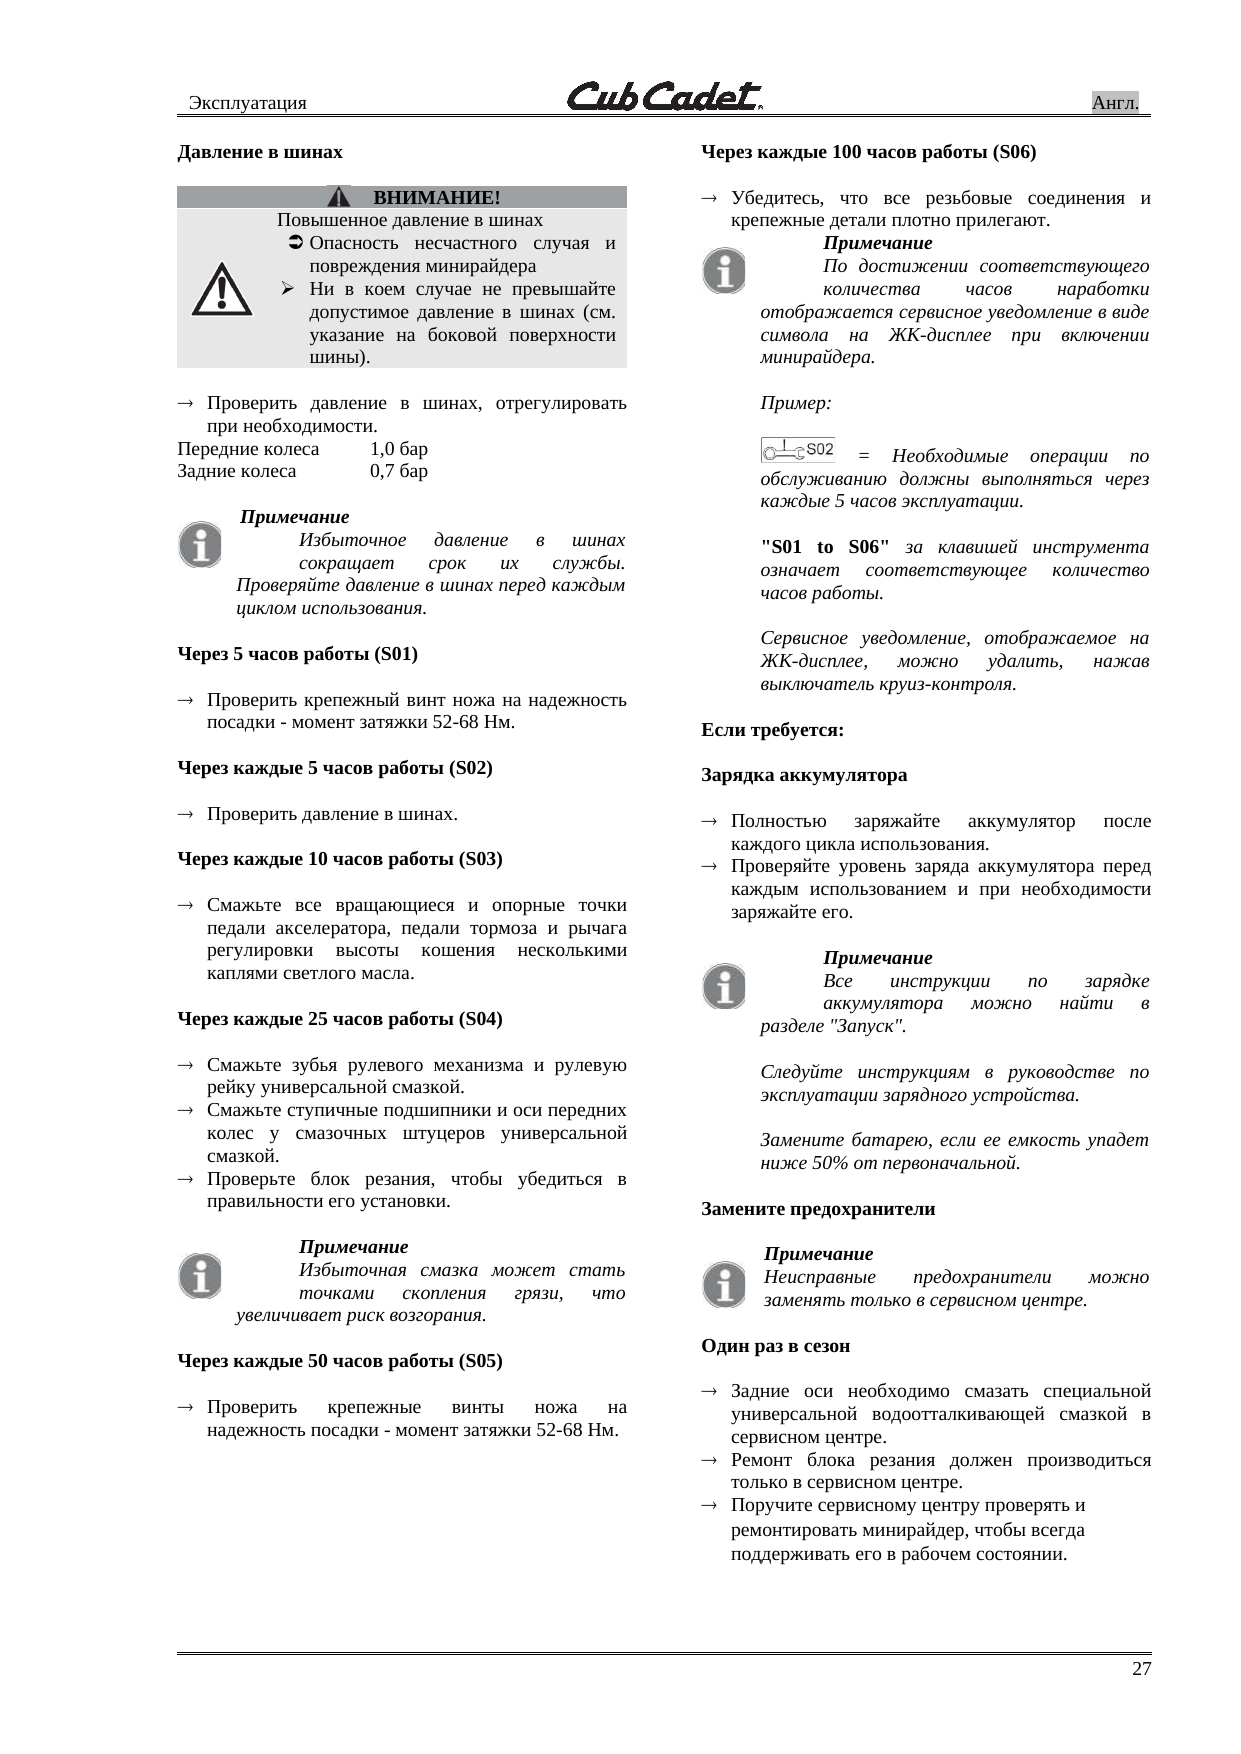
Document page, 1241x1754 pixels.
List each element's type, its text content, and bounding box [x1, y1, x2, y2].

table_cell Повышенное давление в шинах Опасность несчастного случая и повреждения минирайдера Ни в коем случае не превышайте допустимое давление в шинах (см. указание на боковой поверхности шины). [266, 209, 627, 368]
table_header [177, 186, 362, 208]
text Примечание [701, 1242, 1152, 1265]
text Примечание [236, 1235, 627, 1258]
text Через каждые 10 часов работы (S03) [177, 847, 627, 870]
text Пример: [760, 391, 1152, 414]
table_header ВНИМАНИЕ! [362, 186, 627, 208]
text = Необходимые операции по обслуживанию должны выполняться через каждые 5 часов эксплуатации. [760, 437, 1152, 512]
text Примечание [177, 505, 627, 528]
text Через каждые 25 часов работы (S04) [177, 1007, 627, 1030]
text "S01 to S06" за клавишей инструмента означает соответствующее количество часов работы. [760, 535, 1152, 603]
table_header 1,0 бар [359, 437, 506, 459]
picture [561, 73, 767, 114]
table_header Передние колеса [177, 437, 358, 459]
list Проверить давление в шинах, отрегулировать при необходимости. [177, 391, 627, 437]
text Сервисное уведомление, отображаемое на ЖК-дисплее, можно удалить, нажав выключатель круиз-контроля. [760, 626, 1152, 695]
text Один раз в сезон [701, 1333, 1152, 1356]
picture [188, 258, 255, 318]
table_cell [177, 209, 266, 368]
text Через каждые 5 часов работы (S02) [177, 756, 627, 779]
text Избыточная смазка может стать точками скопления грязи, что увеличивает риск возгорания. [236, 1258, 627, 1326]
picture [177, 521, 221, 566]
text Примечание [760, 946, 1152, 968]
list Проверяйте уровень заряда аккумулятора перед каждым использованием и при необходимости заряжайте его. [701, 854, 1152, 923]
text Давление в шинах [177, 140, 627, 163]
text Примечание [760, 231, 1152, 254]
text Замените предохранители [701, 1197, 1152, 1219]
table_cell 0,7 бар [359, 459, 506, 482]
text Через каждые 100 часов работы (S06) [701, 140, 1152, 163]
picture [701, 247, 745, 292]
list Проверьте блок резания, чтобы убедиться в правильности его установки. [177, 1167, 627, 1212]
picture [701, 963, 745, 1007]
text Следуйте инструкциям в руководстве по эксплуатации зарядного устройства. [760, 1060, 1152, 1105]
table_cell Задние колеса [177, 459, 358, 482]
list Проверить давление в шинах. [177, 802, 627, 824]
list Ремонт блока резания должен производиться только в сервисном центре. [701, 1448, 1152, 1493]
text Через 5 часов работы (S01) [177, 642, 627, 665]
picture [177, 1253, 221, 1297]
list Проверить крепежный винт ножа на надежность посадки - момент затяжки 52-68 Нм. [177, 687, 627, 733]
text Избыточное давление в шинах сокращает срок их службы. Проверяйте давление в шинах перед каждым циклом использования. [236, 528, 627, 619]
list Смажьте все вращающиеся и опорные точки педали акселератора, педали тормоза и рычага регулировки высоты кошения несколькими каплями светлого масла. [177, 893, 627, 984]
text Через каждые 50 часов работы (S05) [177, 1349, 627, 1372]
picture [326, 185, 351, 207]
list Смажьте ступичные подшипники и оси передних колес у смазочных штуцеров универсальной смазкой. [177, 1098, 627, 1167]
text Если требуется: [701, 718, 1152, 740]
picture [760, 436, 836, 463]
text Замените батарею, если ее емкость упадет ниже 50% от первоначальной. [760, 1128, 1152, 1174]
list Проверить крепежные винты ножа на надежность посадки - момент затяжки 52-68 Нм. [177, 1395, 627, 1440]
text Зарядка аккумулятора [701, 763, 1152, 786]
text Неисправные предохранители можно заменять только в сервисном центре. [701, 1265, 1152, 1311]
list Убедитесь, что все резьбовые соединения и крепежные детали плотно прилегают. [701, 186, 1152, 231]
list Смажьте зубья рулевого механизма и рулевую рейку универсальной смазкой. [177, 1052, 627, 1098]
text Все инструкции по зарядке аккумулятора можно найти в разделе "Запуск". [760, 968, 1152, 1037]
picture [701, 1261, 745, 1306]
list Полностью заряжайте аккумулятор после каждого цикла использования. [701, 809, 1152, 854]
list Поручите сервисному центру проверять и ремонтировать минирайдер, чтобы всегда поддерживать его в рабочем состоянии. [701, 1493, 1152, 1565]
text По достижении соответствующего количества часов наработки отображается сервисное уведомление в виде символа на ЖК-дисплее при включении минирайдера. [760, 254, 1152, 368]
list Задние оси необходимо смазать специальной универсальной водоотталкивающей смазкой в сервисном центре. [701, 1379, 1152, 1448]
